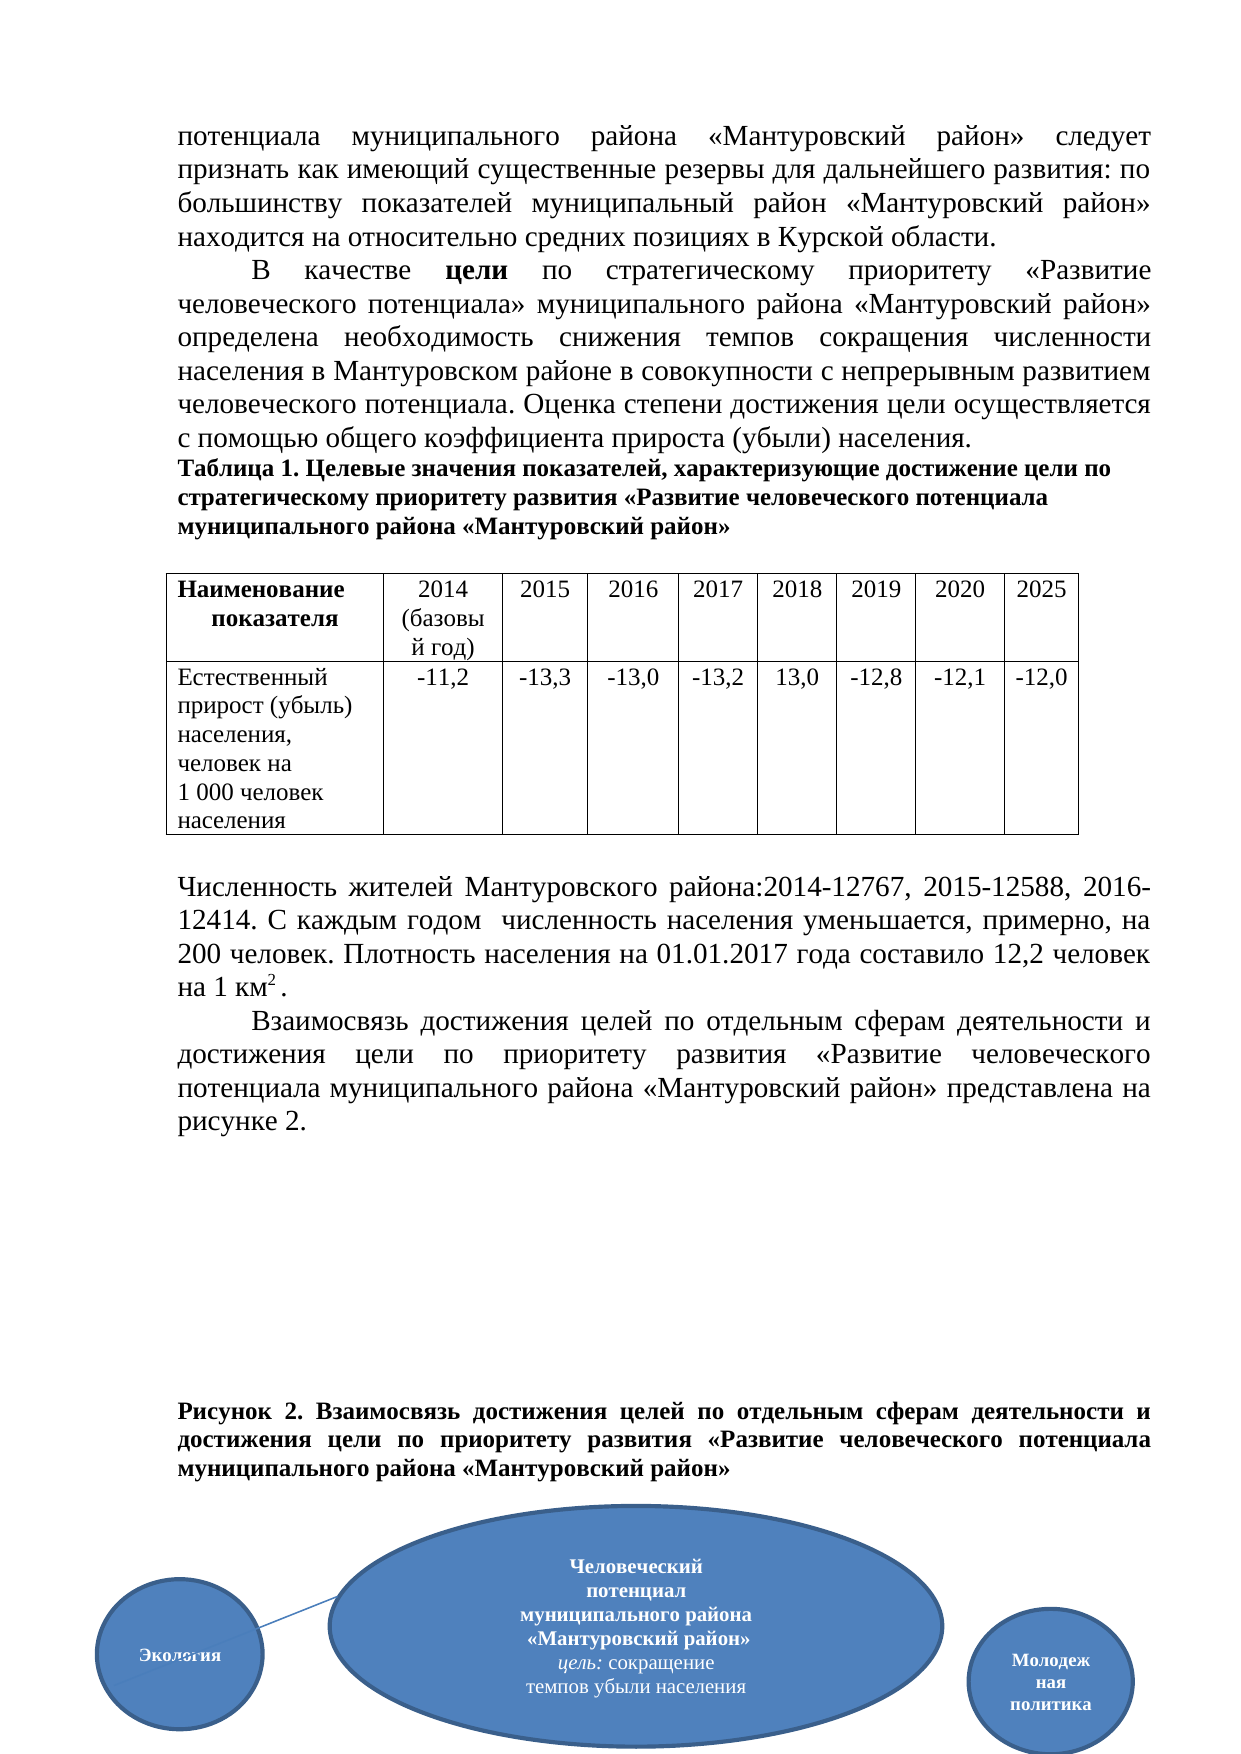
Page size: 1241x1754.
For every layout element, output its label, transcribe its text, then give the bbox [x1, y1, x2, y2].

table_cell 13,0 [758, 662, 836, 834]
table_header 2016 [588, 574, 678, 661]
text Таблица 1. Целевые значения показателей, характеризующие достижение цели по стратегическому приоритету развития «Развитие человеческого потенциала муниципального района «Мантуровский район» [177, 453, 1152, 540]
table_header Наименование показателя [167, 574, 383, 661]
text Взаимосвязь достижения целей по отдельным сферам деятельности и достижения цели по приоритету развития «Развитие человеческого потенциала муниципального района «Мантуровский район» представлена на рисунке 2. [177, 1003, 1152, 1137]
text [177, 118, 1152, 252]
table_cell Естественный прирост (убыль) населения, человек на 1 000 человек населения [167, 662, 383, 834]
table_cell -12,8 [837, 662, 915, 834]
table_cell -13,0 [588, 662, 678, 834]
text Численность жителей Мантуровского района:2014-12767, 2015-12588, 2016-12414. С каждым годом численность населения уменьшается, примерно, на 200 человек. Плотность населения на 01.01.2017 года составило 12,2 человек на 1 км2 . [177, 869, 1152, 1003]
table_cell -11,2 [384, 662, 502, 834]
table_header 2018 [758, 574, 836, 661]
table_header 2020 [916, 574, 1004, 661]
table_cell -12,0 [1005, 662, 1078, 834]
text Рисунок 2. Взаимосвязь достижения целей по отдельным сферам деятельности и достижения цели по приоритету развития «Развитие человеческого потенциала муниципального района «Мантуровский район» [177, 1396, 1152, 1482]
table_header 2015 [503, 574, 587, 661]
table_header 2025 [1005, 574, 1078, 661]
text В качестве цели по стратегическому приоритету «Развитие человеческого потенциала» муниципального района «Мантуровский район» определена необходимость снижения темпов сокращения численности населения в Мантуровском районе в совокупности с непрерывным развитием человеческого потенциала. Оценка степени достижения цели осуществляется с помощью общего коэффициента прироста (убыли) населения. [177, 252, 1152, 453]
table_header 2014 (базовый год) [384, 574, 502, 661]
table_header 2017 [679, 574, 757, 661]
table_header 2019 [837, 574, 915, 661]
table_cell -13,3 [503, 662, 587, 834]
table_cell -12,1 [916, 662, 1004, 834]
table_cell -13,2 [679, 662, 757, 834]
